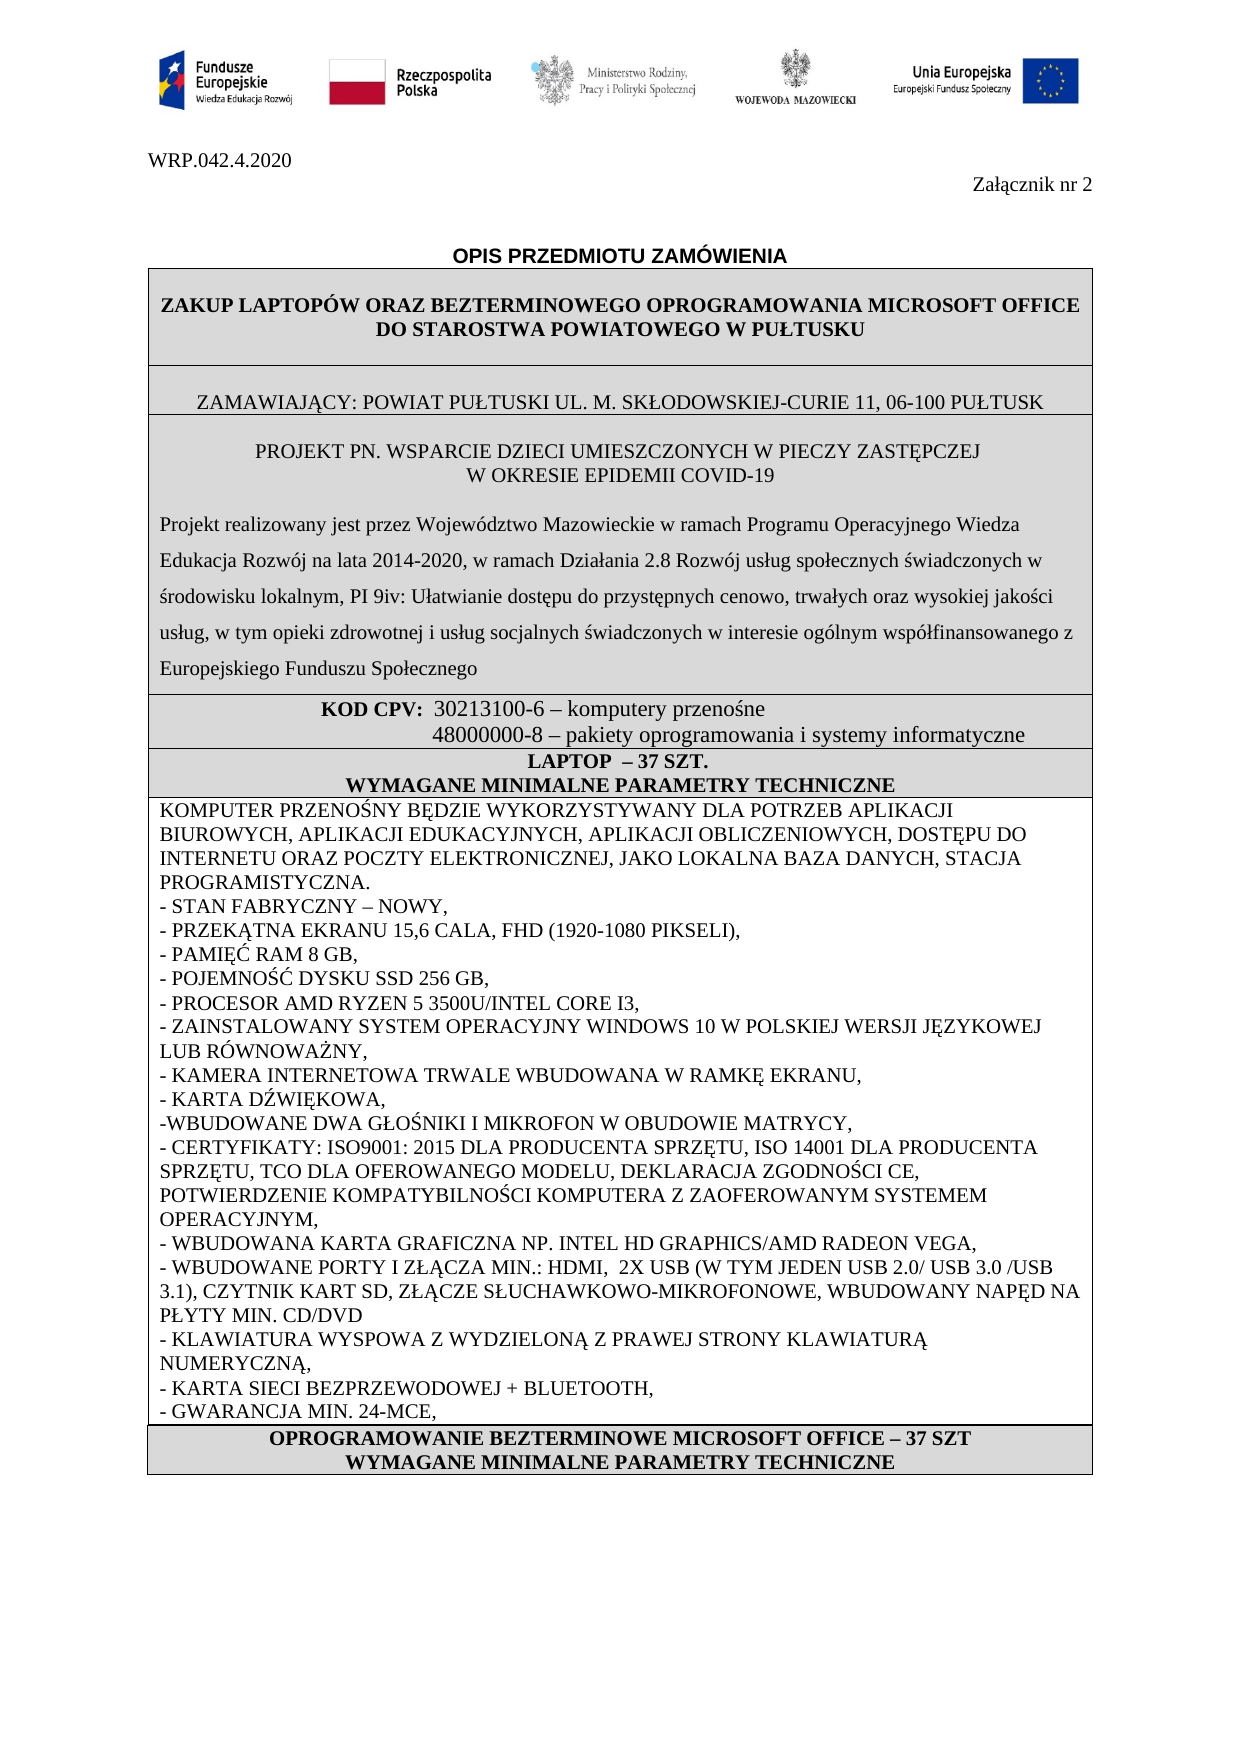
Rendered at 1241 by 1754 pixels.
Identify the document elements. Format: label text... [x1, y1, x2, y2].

text WRP.042.4.2020 [148, 148, 1093, 172]
table_cell ZAMAWIAJĄCY: POWIAT PUŁTUSKI UL. M. SKŁODOWSKIEJ-CURIE 11, 06-100 PUŁTUSK [149, 366, 1092, 414]
picture [147, 36, 1093, 122]
table_header OPROGRAMOWANIE BEZTERMINOWE MICROSOFT OFFICE – 37 SZT WYMAGANE MINIMALNE PARAMETRY TECHNICZNE [148, 1426, 1092, 1474]
table_header ZAKUP LAPTOPÓW ORAZ BEZTERMINOWEGO OPROGRAMOWANIA MICROSOFT OFFICE DO STAROSTWA POWIATOWEGO W PUŁTUSKU [149, 269, 1092, 365]
text OPIS PRZEDMIOTU ZAMÓWIENIA [148, 244, 1093, 268]
text Załącznik nr 2 [148, 172, 1093, 196]
table_cell LAPTOP – 37 SZT. WYMAGANE MINIMALNE PARAMETRY TECHNICZNE [149, 749, 1092, 797]
table_cell KOD CPV: 30213100-6 – komputery przenośne 48000000-8 – pakiety oprogramowania i systemy informatyczne [149, 695, 1092, 748]
table_cell PROJEKT PN. WSPARCIE DZIECI UMIESZCZONYCH W PIECZY ZASTĘPCZEJ W OKRESIE EPIDEMII COVID-19 Projekt realizowany jest przez Województwo Mazowieckie w ramach Programu Operacyjnego Wiedza Edukacja Rozwój na lata 2014-2020, w ramach Działania 2.8 Rozwój usług społecznych świadczonych w środowisku lokalnym, PI 9iv: Ułatwianie dostępu do przystępnych cenowo, trwałych oraz wysokiej jakości usług, w tym opieki zdrowotnej i usług socjalnych świadczonych w interesie ogólnym współfinansowanego z Europejskiego Funduszu Społecznego [149, 415, 1092, 694]
table_cell KOMPUTER PRZENOŚNY BĘDZIE WYKORZYSTYWANY DLA POTRZEB APLIKACJI BIUROWYCH, APLIKACJI EDUKACYJNYCH, APLIKACJI OBLICZENIOWYCH, DOSTĘPU DO INTERNETU ORAZ POCZTY ELEKTRONICZNEJ, JAKO LOKALNA BAZA DANYCH, STACJA PROGRAMISTYCZNA. - STAN FABRYCZNY – NOWY, - PRZEKĄTNA EKRANU 15,6 CALA, FHD (1920-1080 PIKSELI), - PAMIĘĆ RAM 8 GB, - POJEMNOŚĆ DYSKU SSD 256 GB, - PROCESOR AMD RYZEN 5 3500U/INTEL CORE I3, - ZAINSTALOWANY SYSTEM OPERACYJNY WINDOWS 10 W POLSKIEJ WERSJI JĘZYKOWEJ LUB RÓWNOWAŻNY, - KAMERA INTERNETOWA TRWALE WBUDOWANA W RAMKĘ EKRANU, - KARTA DŹWIĘKOWA, -WBUDOWANE DWA GŁOŚNIKI I MIKROFON W OBUDOWIE MATRYCY, - CERTYFIKATY: ISO9001: 2015 DLA PRODUCENTA SPRZĘTU, ISO 14001 DLA PRODUCENTA SPRZĘTU, TCO DLA OFEROWANEGO MODELU, DEKLARACJA ZGODNOŚCI CE, POTWIERDZENIE KOMPATYBILNOŚCI KOMPUTERA Z ZAOFEROWANYM SYSTEMEM OPERACYJNYM, - WBUDOWANA KARTA GRAFICZNA NP. INTEL HD GRAPHICS/AMD RADEON VEGA, - WBUDOWANE PORTY I ZŁĄCZA MIN.: HDMI, 2X USB (W TYM JEDEN USB 2.0/ USB 3.0 /USB 3.1), CZYTNIK KART SD, ZŁĄCZE SŁUCHAWKOWO-MIKROFONOWE, WBUDOWANY NAPĘD NA PŁYTY MIN. CD/DVD - KLAWIATURA WYSPOWA Z WYDZIELONĄ Z PRAWEJ STRONY KLAWIATURĄ NUMERYCZNĄ, - KARTA SIECI BEZPRZEWODOWEJ + BLUETOOTH, - GWARANCJA MIN. 24-MCE, [149, 798, 1092, 1423]
